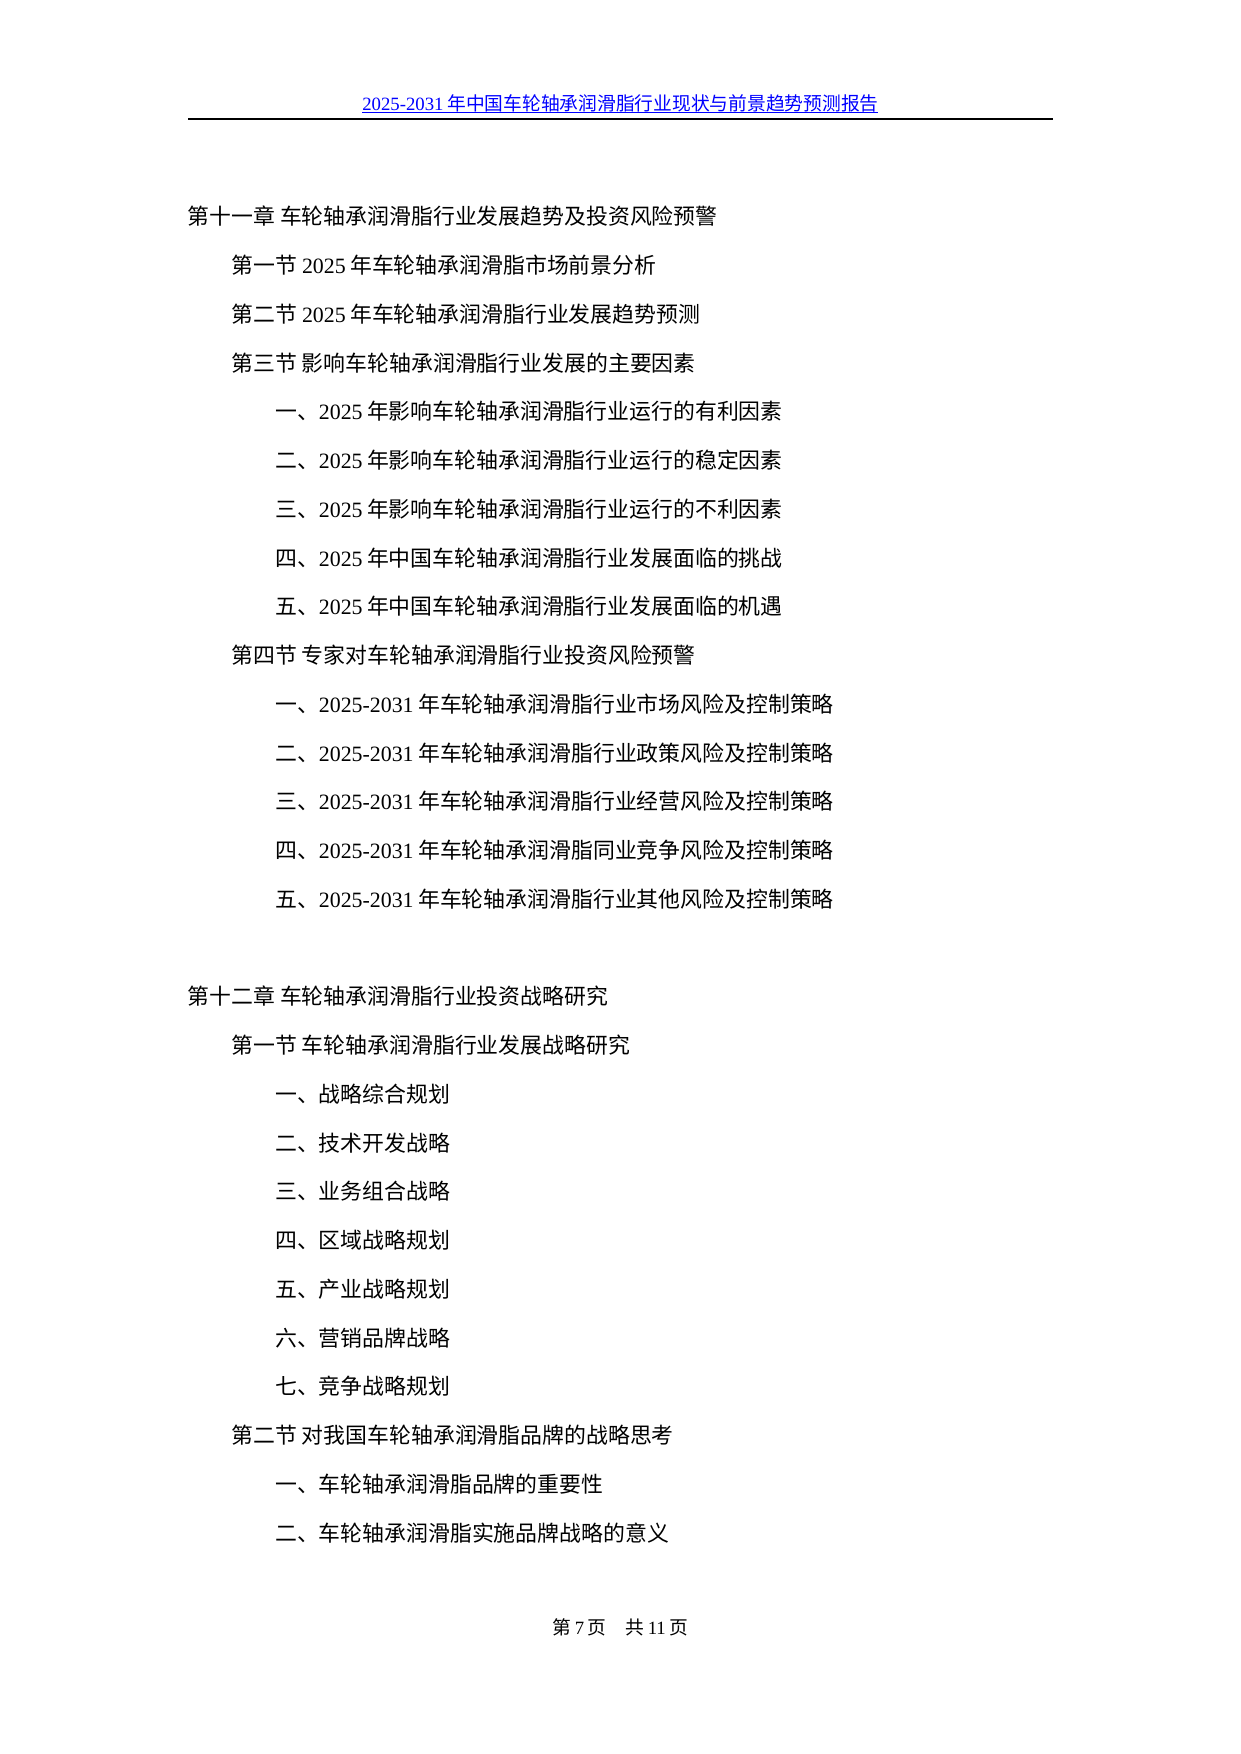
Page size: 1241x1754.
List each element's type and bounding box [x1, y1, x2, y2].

text [187, 150, 1053, 1548]
